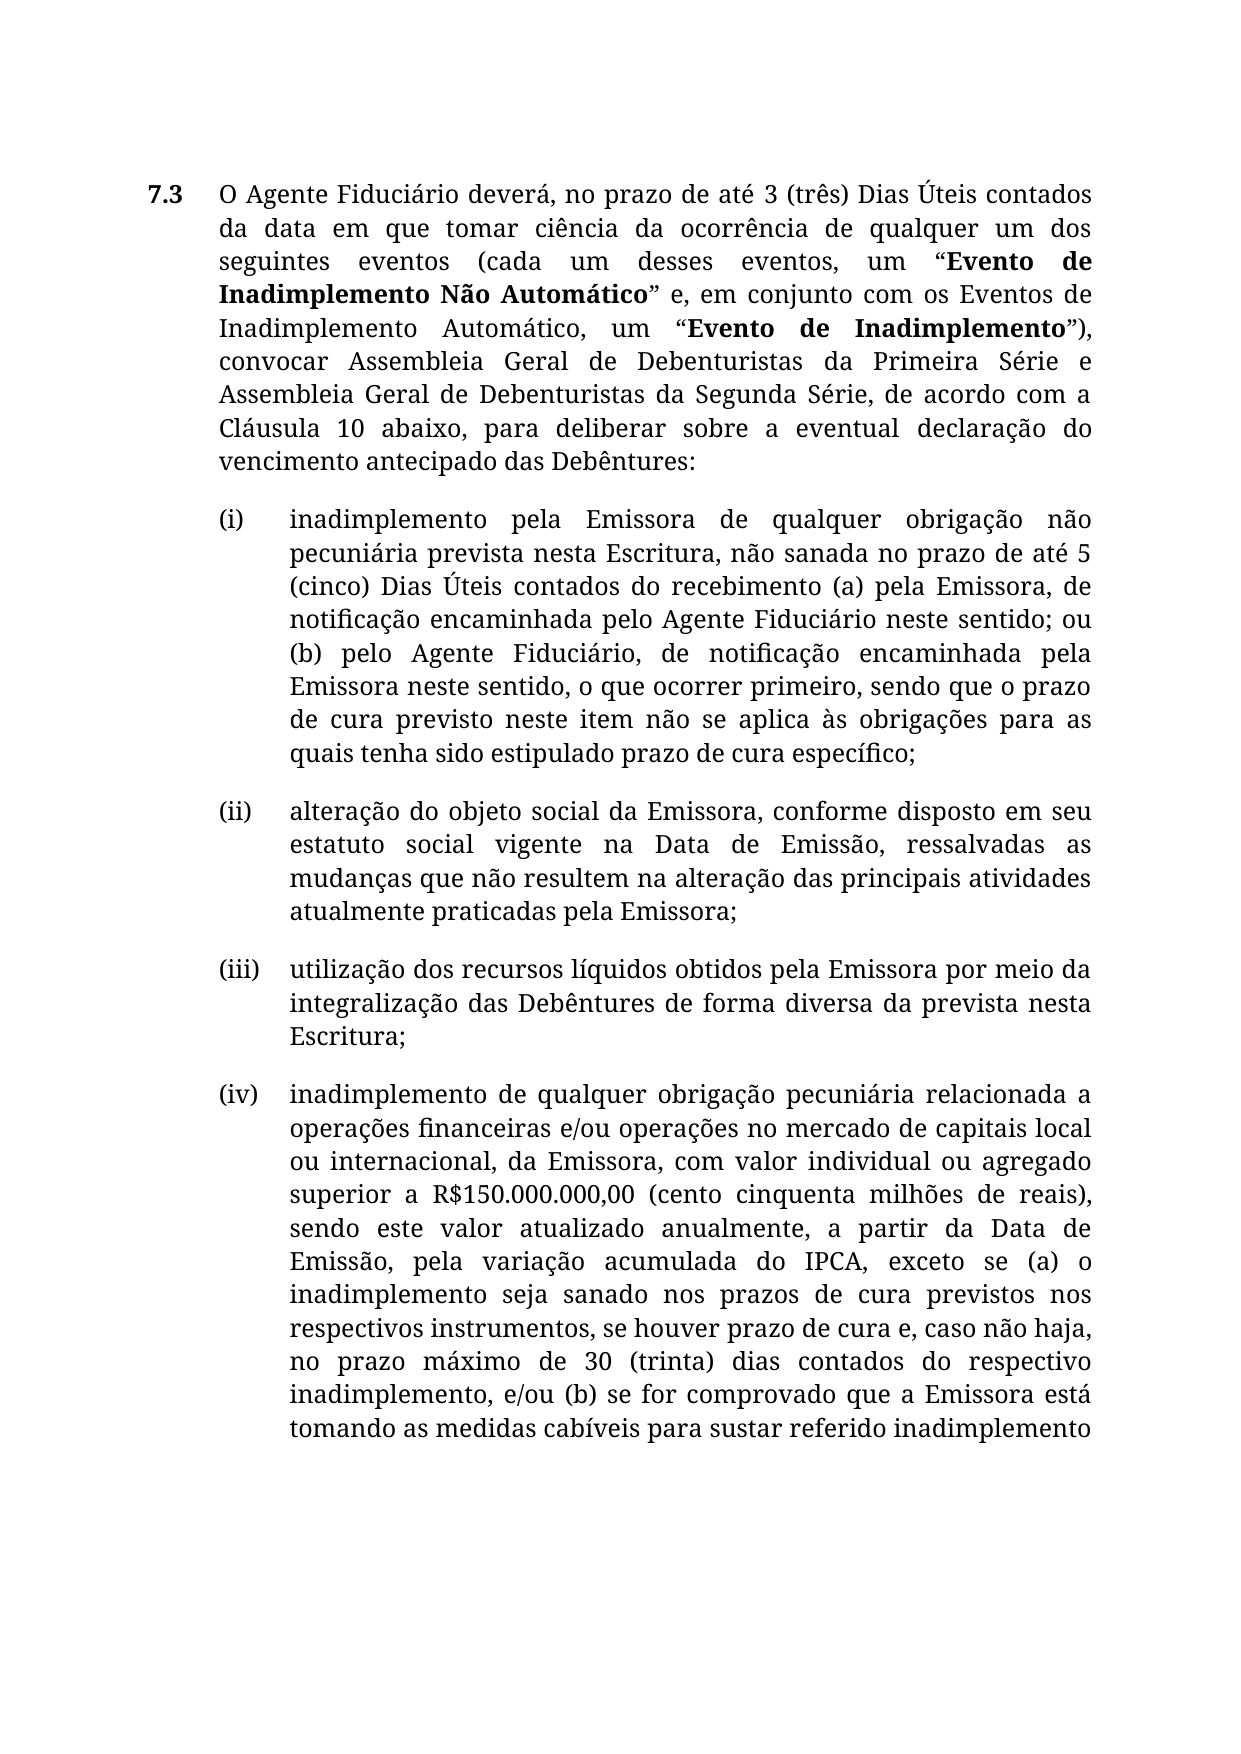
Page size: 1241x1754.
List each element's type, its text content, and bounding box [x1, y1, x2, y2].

text inadimplemento pela Emissora de qualquer obrigação não pecuniária prevista nesta Escritura, não sanada no prazo de até 5 (cinco) Dias Úteis contados do recebimento (a) pela Emissora, de notificação encaminhada pelo Agente Fiduciário neste sentido; ou (b) pelo Agente Fiduciário, de notificação encaminhada pela Emissora neste sentido, o que ocorrer primeiro, sendo que o prazo de cura previsto neste item não se aplica às obrigações para as quais tenha sido estipulado prazo de cura específico; [218, 502, 1092, 769]
text utilização dos recursos líquidos obtidos pela Emissora por meio da integralização das Debêntures de forma diversa da prevista nesta Escritura; [218, 952, 1092, 1052]
text alteração do objeto social da Emissora, conforme disposto em seu estatuto social vigente na Data de Emissão, ressalvadas as mudanças que não resultem na alteração das principais atividades atualmente praticadas pela Emissora; [218, 794, 1092, 927]
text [218, 1077, 1092, 1444]
text O Agente Fiduciário deverá, no prazo de até 3 (três) Dias Úteis contados da data em que tomar ciência da ocorrência de qualquer um dos seguintes eventos (cada um desses eventos, um “Evento de Inadimplemento Não Automático” e, em conjunto com os Eventos de Inadimplemento Automático, um “Evento de Inadimplemento”), convocar Assembleia Geral de Debenturistas da Primeira Série e Assembleia Geral de Debenturistas da Segunda Série, de acordo com a Cláusula 10 abaixo, para deliberar sobre a eventual declaração do vencimento antecipado das Debêntures: [148, 177, 1092, 477]
